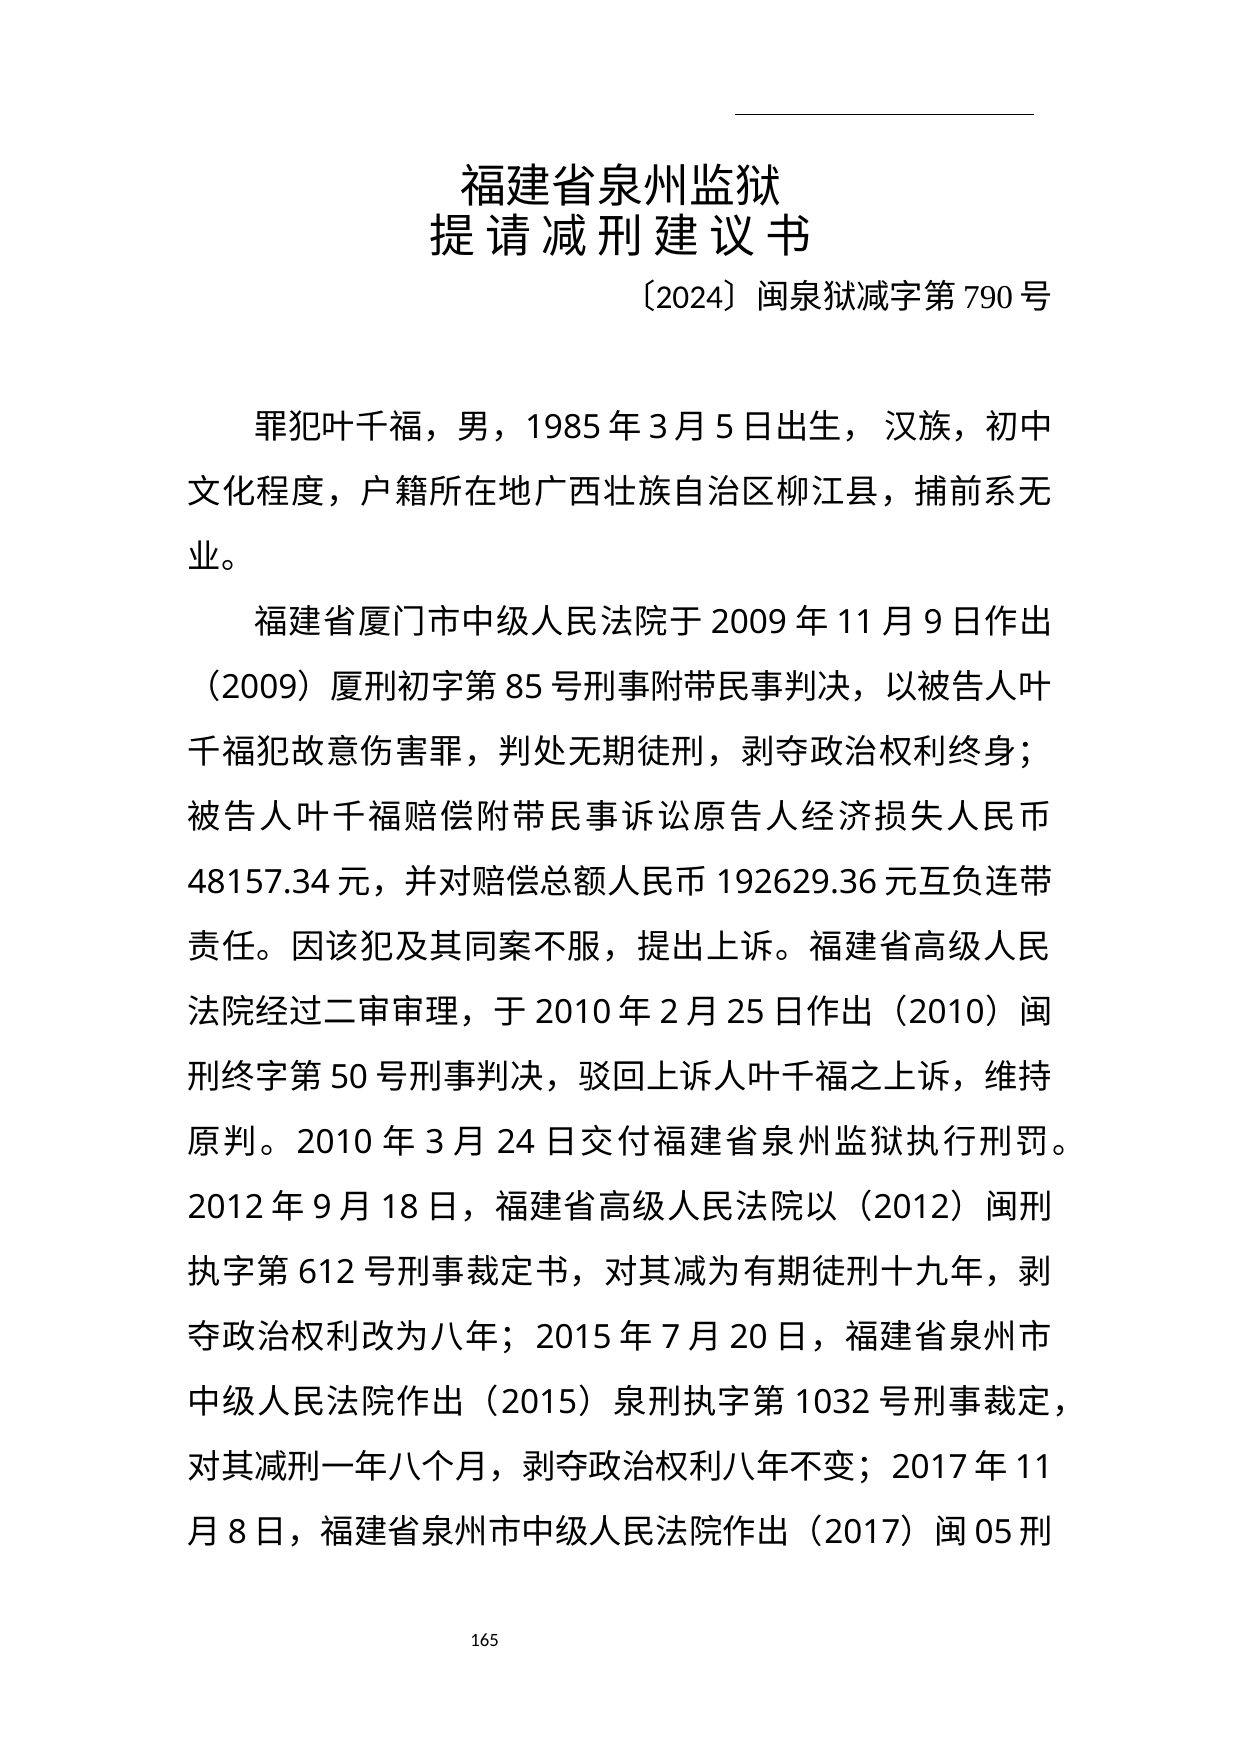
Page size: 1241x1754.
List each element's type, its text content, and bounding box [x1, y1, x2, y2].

text 提 请 减 刑 建 议 书 [187, 212, 1053, 262]
text 罪犯叶千福，男，1985年3月5日出生， 汉族，初中文化程度，户籍所在地广西壮族自治区柳江县，捕前系无业。 [187, 392, 1053, 587]
text 〔2024〕闽泉狱减字第790号 [187, 262, 1053, 327]
text 福建省泉州监狱 [187, 162, 1053, 212]
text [187, 587, 1053, 1562]
